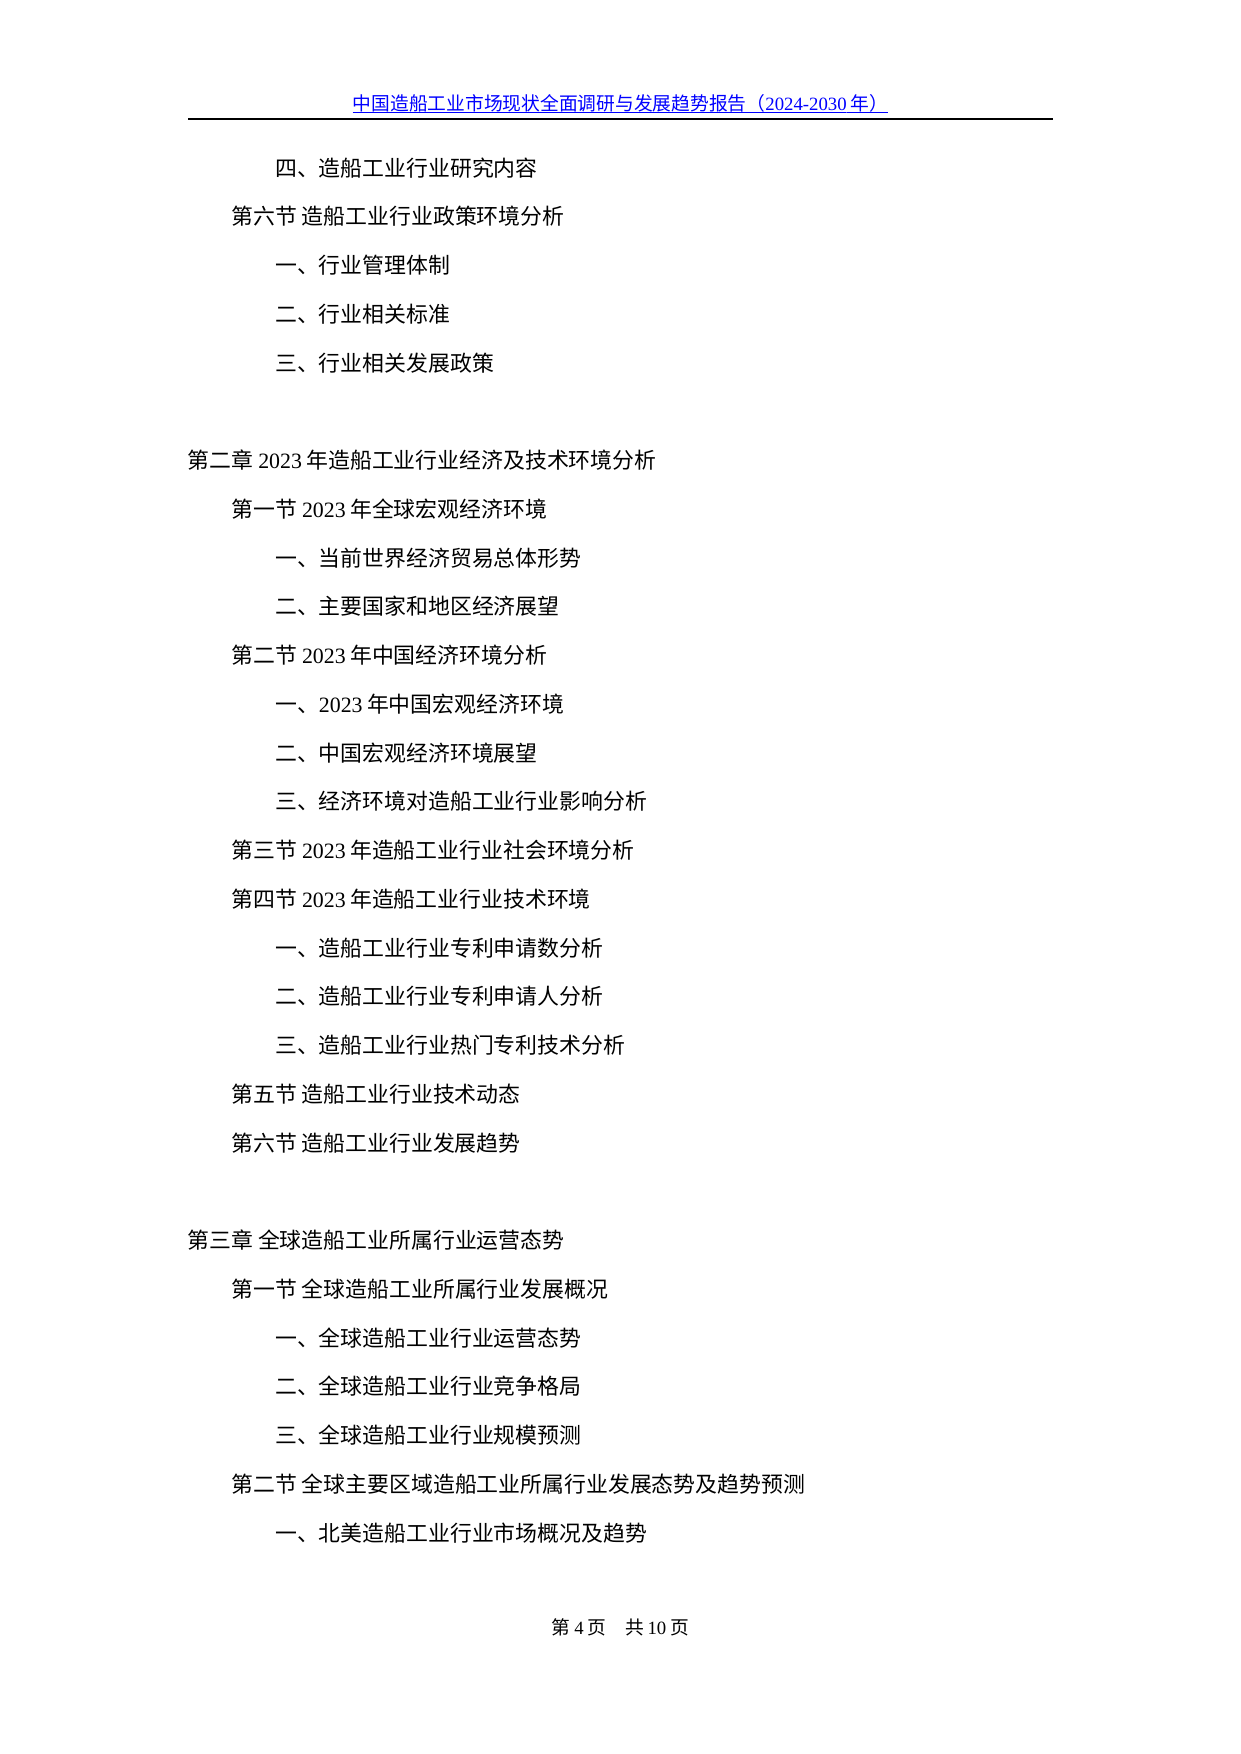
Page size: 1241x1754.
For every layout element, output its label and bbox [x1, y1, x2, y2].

text [187, 150, 1053, 1548]
